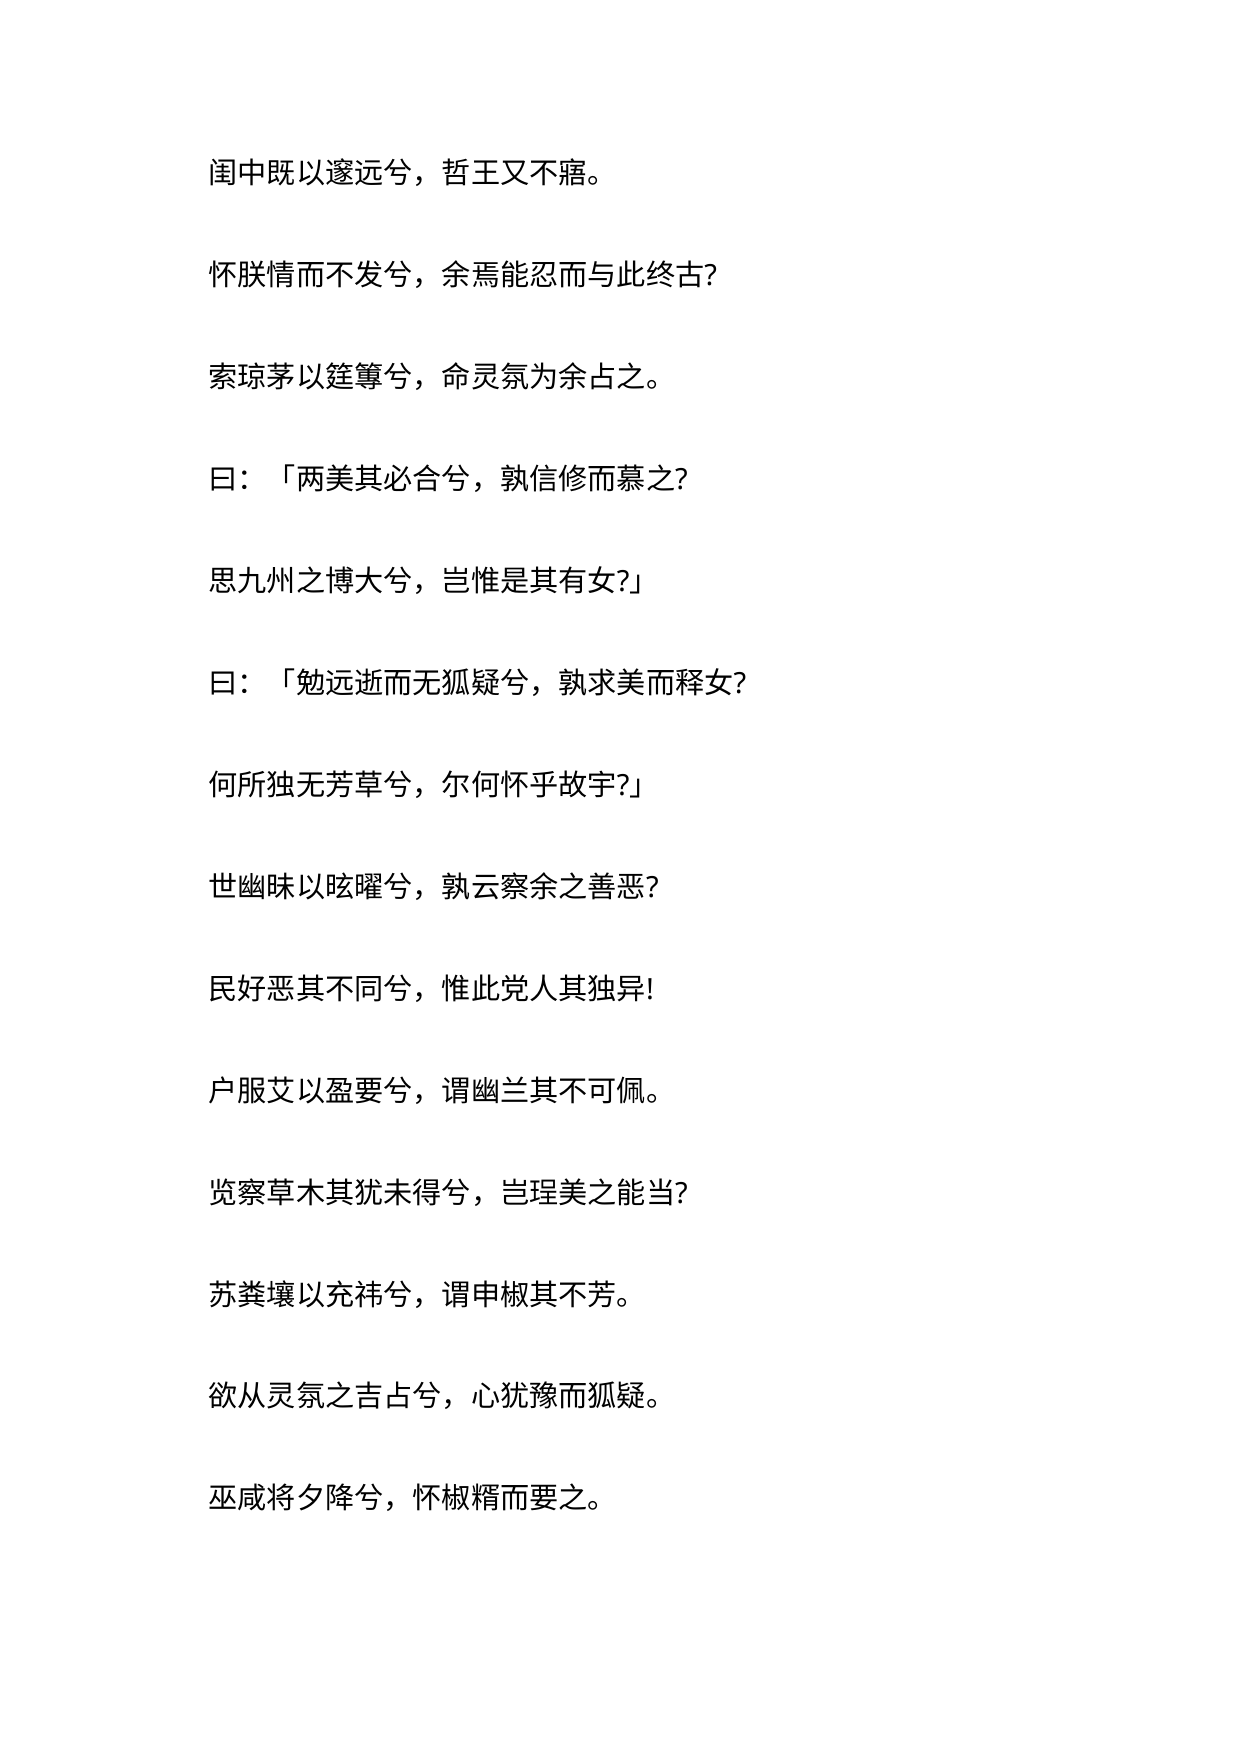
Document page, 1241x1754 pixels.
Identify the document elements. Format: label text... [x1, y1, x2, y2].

text 思九州之博大兮，岂惟是其有女?」 [150, 557, 1090, 600]
text 欲从灵氛之吉占兮，心犹豫而狐疑。 [150, 1373, 1090, 1415]
text 怀朕情而不发兮，余焉能忍而与此终古? [150, 252, 1090, 294]
text 闺中既以邃远兮，哲王又不寤。 [150, 150, 1090, 192]
text 苏粪壤以充祎兮，谓申椒其不芳。 [150, 1271, 1090, 1313]
text 曰：「两美其必合兮，孰信修而慕之? [150, 456, 1090, 498]
text 曰：「勉远逝而无狐疑兮，孰求美而释女? [150, 659, 1090, 702]
text 索琼茅以筳篿兮，命灵氛为余占之。 [150, 354, 1090, 396]
text 户服艾以盈要兮，谓幽兰其不可佩。 [150, 1067, 1090, 1110]
text 民好恶其不同兮，惟此党人其独异! [150, 965, 1090, 1008]
text 世幽昧以昡曜兮，孰云察余之善恶? [150, 863, 1090, 906]
text 览察草木其犹未得兮，岂珵美之能当? [150, 1169, 1090, 1212]
text 巫咸将夕降兮，怀椒糈而要之。 [150, 1475, 1090, 1517]
text 何所独无芳草兮，尔何怀乎故宇?」 [150, 761, 1090, 804]
